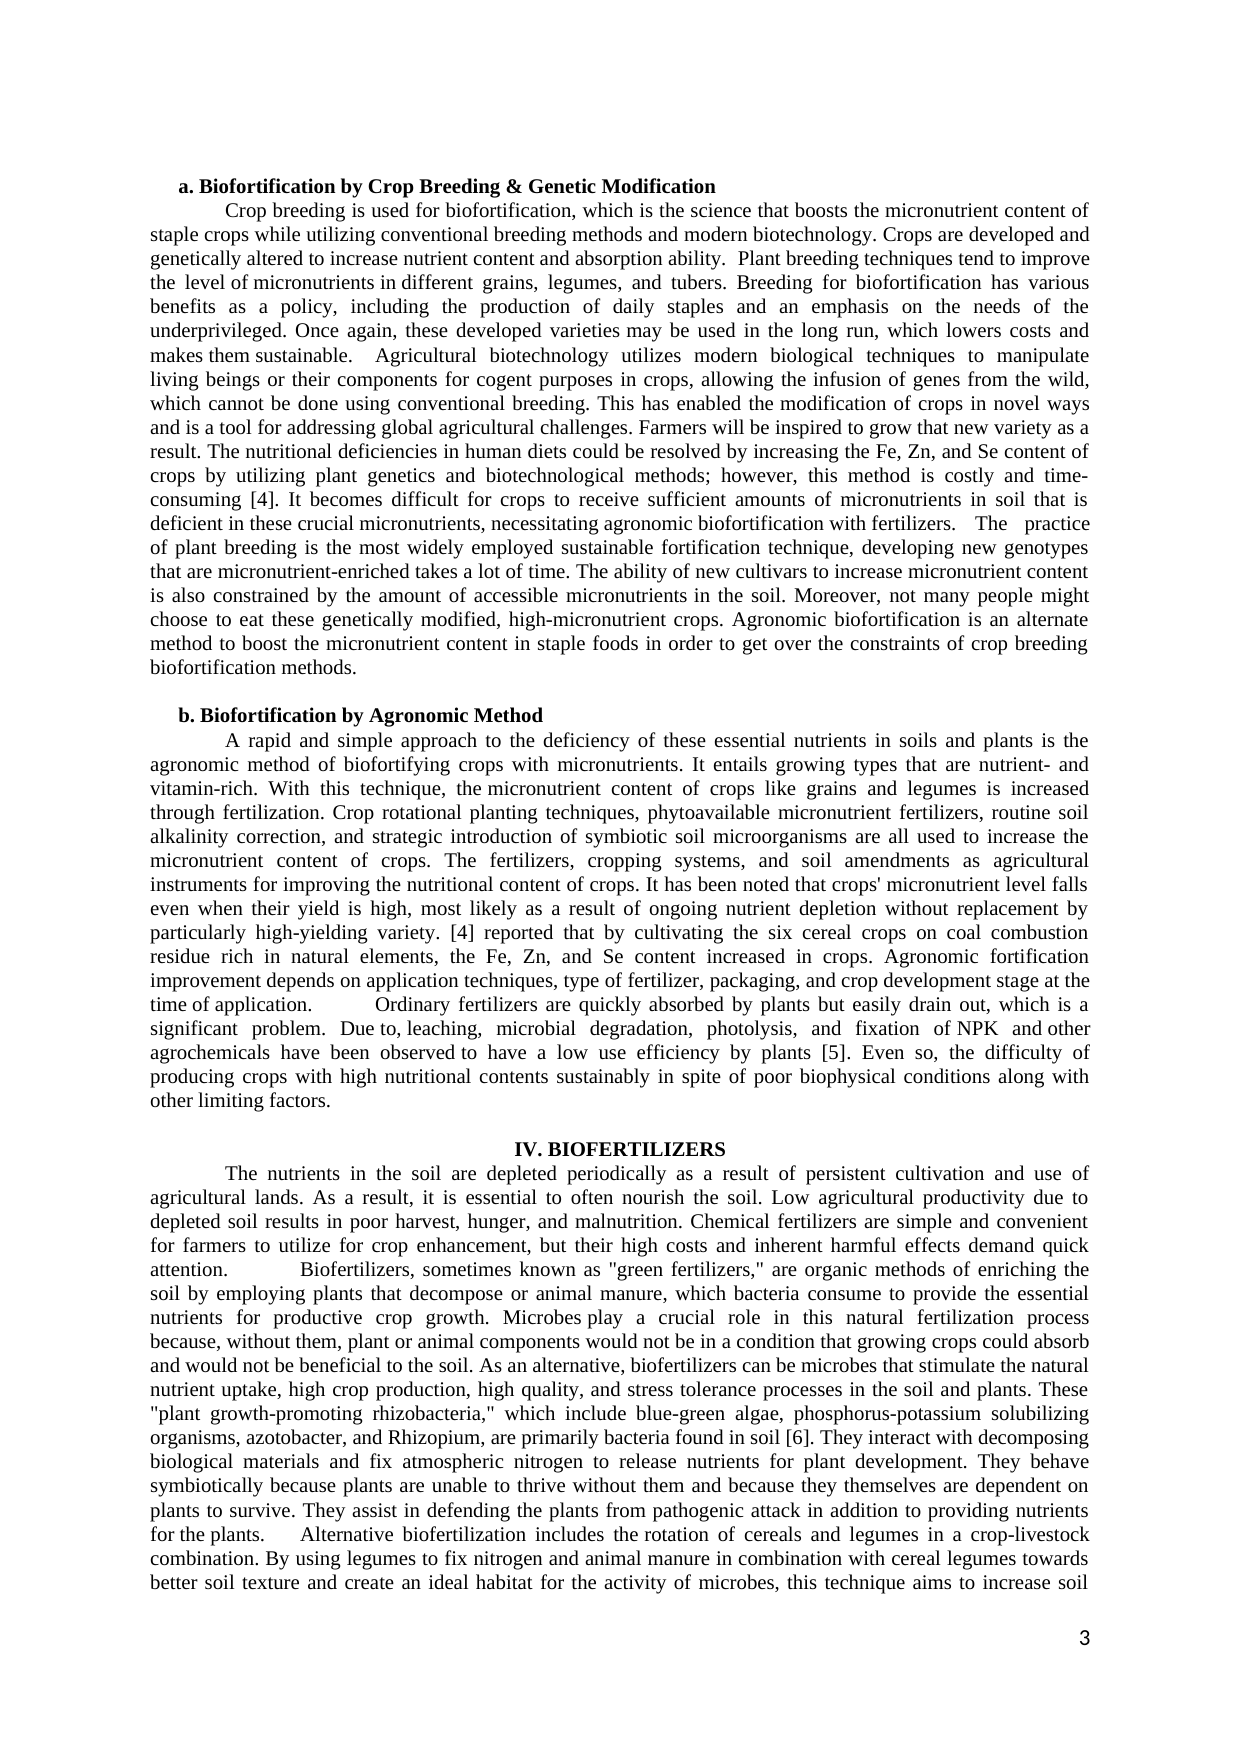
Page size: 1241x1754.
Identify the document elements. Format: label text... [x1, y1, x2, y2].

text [150, 1161, 1090, 1594]
text IV. BIOFERTILIZERS [150, 1137, 1090, 1161]
text Crop breeding is used for biofortification, which is the science that boosts the micronutrient content of staple crops while utilizing conventional breeding methods and modern biotechnology. Crops are developed and genetically altered to increase nutrient content and absorption ability. Plant breeding techniques tend to improve the level of micronutrients in different grains, legumes, and tubers. Breeding for biofortification has various benefits as a policy, including the production of daily staples and an emphasis on the needs of the underprivileged. Once again, these developed varieties may be used in the long run, which lowers costs and makes them sustainable. Agricultural biotechnology utilizes modern biological techniques to manipulate living beings or their components for cogent purposes in crops, allowing the infusion of genes from the wild, which cannot be done using conventional breeding. This has enabled the modification of crops in novel ways and is a tool for addressing global agricultural challenges. Farmers will be inspired to grow that new variety as a result. The nutritional deficiencies in human diets could be resolved by increasing the Fe, Zn, and Se content of crops by utilizing plant genetics and biotechnological methods; however, this method is costly and time-consuming [4]. It becomes difficult for crops to receive sufficient amounts of micronutrients in soil that is deficient in these crucial micronutrients, necessitating agronomic biofortification with fertilizers. The practice of plant breeding is the most widely employed sustainable fortification technique, developing new genotypes that are micronutrient-enriched takes a lot of time. The ability of new cultivars to increase micronutrient content is also constrained by the amount of accessible micronutrients in the soil. Moreover, not many people might choose to eat these genetically modified, high-micronutrient crops. Agronomic biofortification is an alternate method to boost the micronutrient content in staple foods in order to get over the constraints of crop breeding biofortification methods. [150, 198, 1090, 679]
text b. Biofortification by Agronomic Method [150, 703, 1090, 727]
text a. Biofortification by Crop Breeding & Genetic Modification [150, 174, 1090, 198]
text A rapid and simple approach to the deficiency of these essential nutrients in soils and plants is the agronomic method of biofortifying crops with micronutrients. It entails growing types that are nutrient- and vitamin-rich. With this technique, the micronutrient content of crops like grains and legumes is increased through fertilization. Crop rotational planting techniques, phytoavailable micronutrient fertilizers, routine soil alkalinity correction, and strategic introduction of symbiotic soil microorganisms are all used to increase the micronutrient content of crops. The fertilizers, cropping systems, and soil amendments as agricultural instruments for improving the nutritional content of crops. It has been noted that crops' micronutrient level falls even when their yield is high, most likely as a result of ongoing nutrient depletion without replacement by particularly high-yielding variety. [4] reported that by cultivating the six cereal crops on coal combustion residue rich in natural elements, the Fe, Zn, and Se content increased in crops. Agronomic fortification improvement depends on application techniques, type of fertilizer, packaging, and crop development stage at the time of application. Ordinary fertilizers are quickly absorbed by plants but easily drain out, which is a significant problem. Due to, leaching, microbial degradation, photolysis, and fixation of NPK and other agrochemicals have been observed to have a low use efficiency by plants [5]. Even so, the difficulty of producing crops with high nutritional contents sustainably in spite of poor biophysical conditions along with other limiting factors. [150, 727, 1090, 1112]
